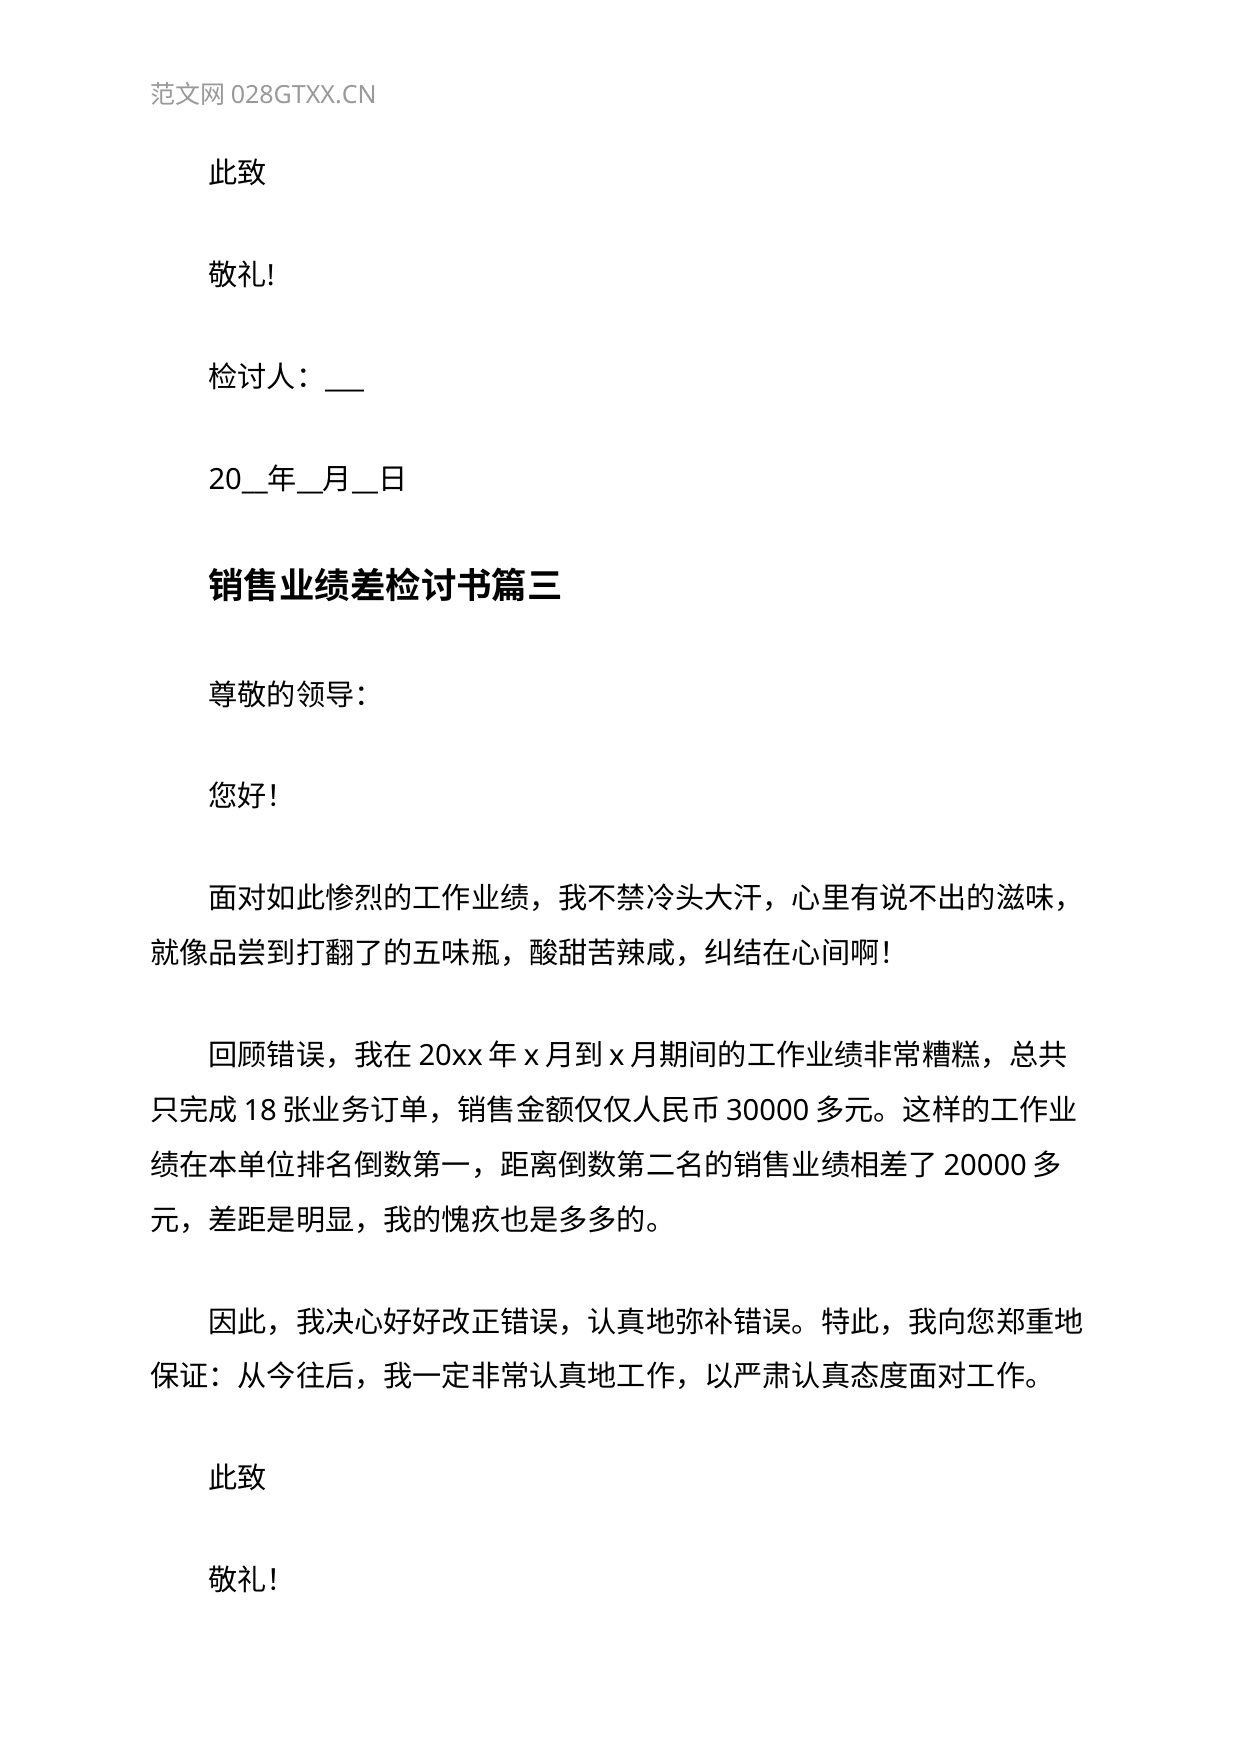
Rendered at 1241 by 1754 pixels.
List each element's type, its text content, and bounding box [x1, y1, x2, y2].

text 您好！ [150, 773, 1090, 815]
text 20__年__月__日 [150, 456, 1090, 498]
text 面对如此惨烈的工作业绩，我不禁冷头大汗，心里有说不出的滋味，就像品尝到打翻了的五味瓶，酸甜苦辣咸，纠结在心间啊！ [150, 875, 1090, 972]
text 因此，我决心好好改正错误，认真地弥补错误。特此，我向您郑重地保证：从今往后，我一定非常认真地工作，以严肃认真态度面对工作。 [150, 1298, 1090, 1395]
text 尊敬的领导： [150, 671, 1090, 713]
text 敬礼！ [150, 1557, 1090, 1599]
text 检讨人：___ [150, 354, 1090, 396]
text 销售业绩差检讨书篇三 [150, 558, 1090, 609]
text 此致 [150, 1455, 1090, 1497]
text 敬礼! [150, 252, 1090, 294]
text 此致 [150, 150, 1090, 192]
text 回顾错误，我在20xx年x月到x月期间的工作业绩非常糟糕，总共只完成18张业务订单，销售金额仅仅人民币30000多元。这样的工作业绩在本单位排名倒数第一，距离倒数第二名的销售业绩相差了20000多元，差距是明显，我的愧疚也是多多的。 [150, 1031, 1090, 1239]
